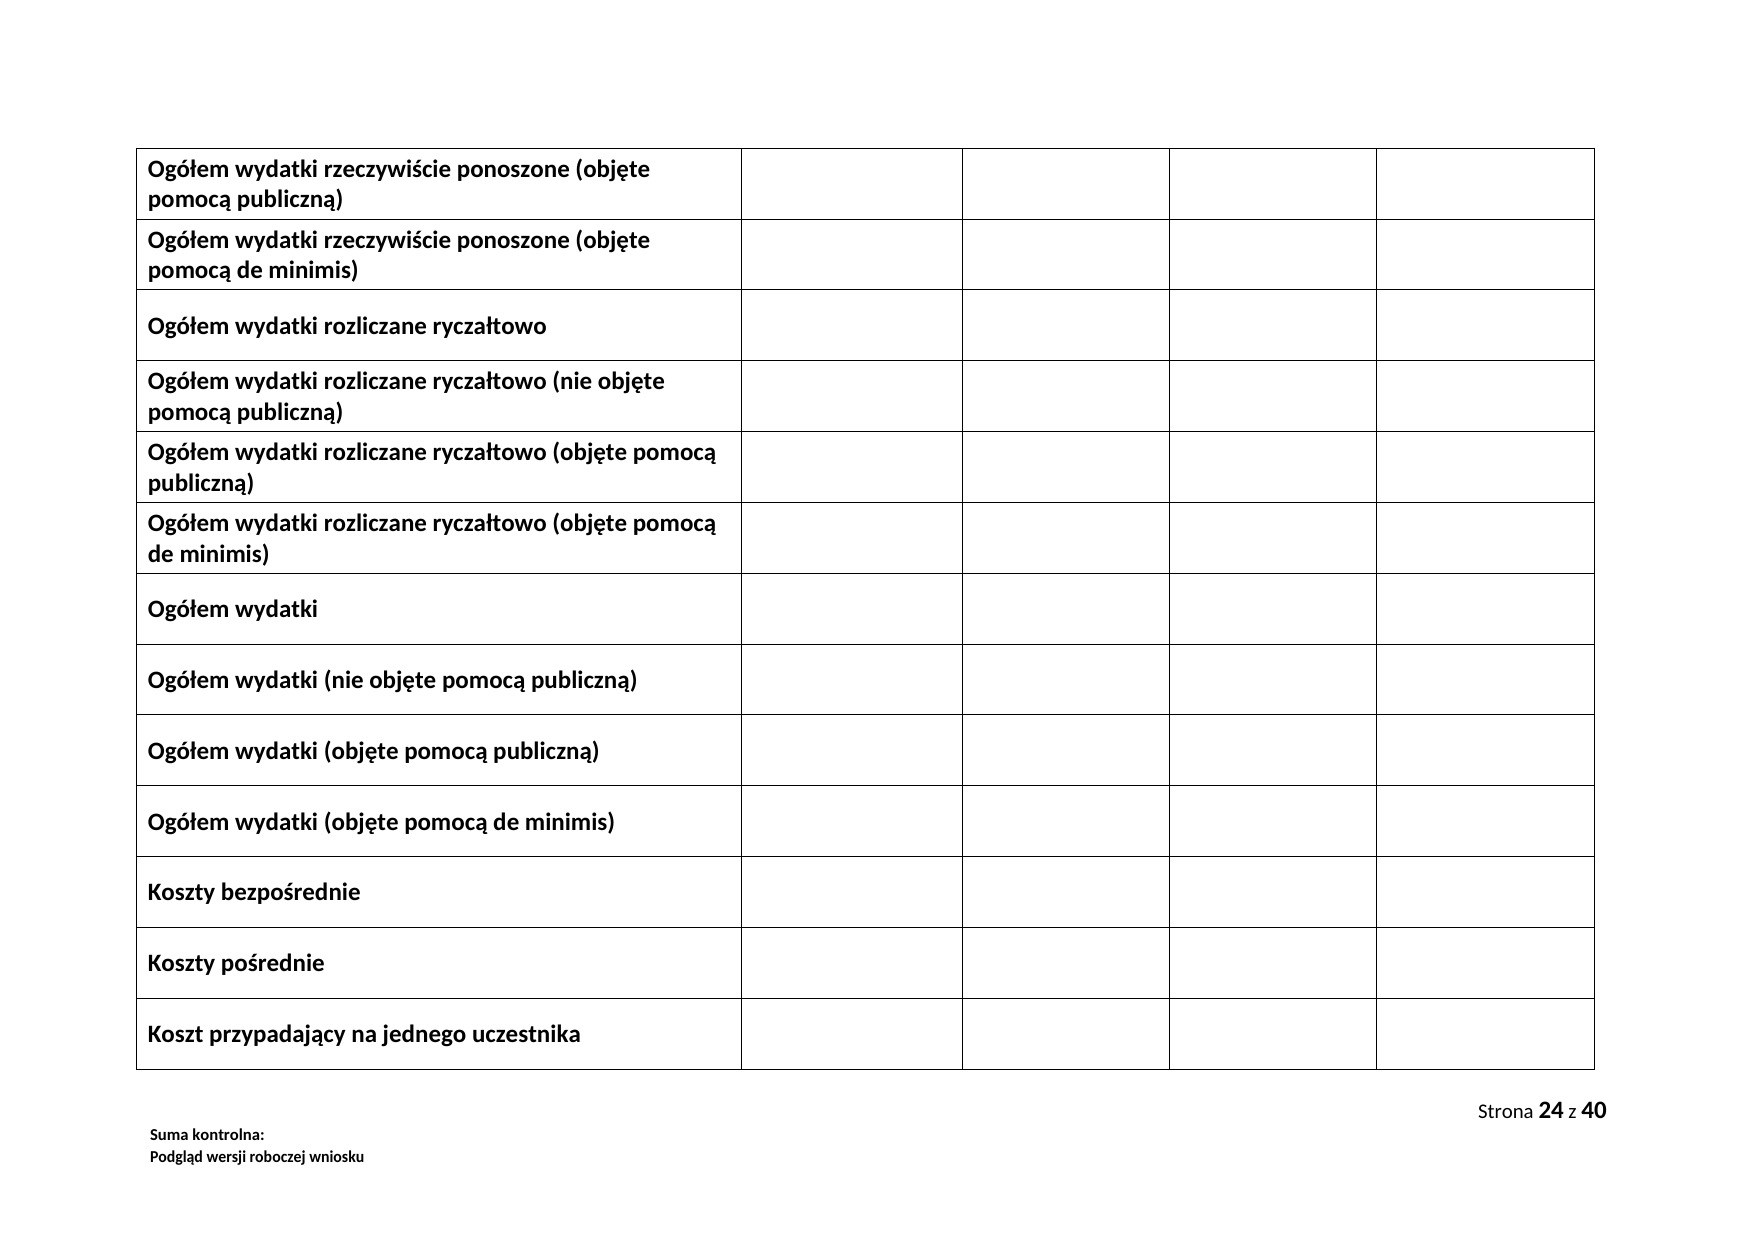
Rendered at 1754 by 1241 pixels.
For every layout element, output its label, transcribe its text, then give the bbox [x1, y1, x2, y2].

table_cell Ogółem wydatki rozliczane ryczałtowo (objęte pomocą de minimis) [137, 503, 741, 573]
table_cell [1377, 290, 1594, 360]
table_cell [1170, 786, 1376, 856]
table_cell Ogółem wydatki (objęte pomocą de minimis) [137, 786, 741, 856]
table_cell Ogółem wydatki rozliczane ryczałtowo [137, 290, 741, 360]
table_cell [742, 645, 962, 714]
table_cell [1377, 432, 1594, 502]
table_cell [963, 645, 1169, 714]
table_cell [963, 361, 1169, 431]
table_cell [963, 857, 1169, 927]
table_cell Ogółem wydatki rozliczane ryczałtowo (objęte pomocą publiczną) [137, 432, 741, 502]
table_cell [963, 928, 1169, 998]
table_cell [963, 149, 1169, 218]
table_cell [742, 715, 962, 785]
table_cell [1377, 220, 1594, 289]
table_cell [742, 574, 962, 643]
table_cell [742, 149, 962, 218]
table_cell [1170, 574, 1376, 643]
table_cell [963, 999, 1169, 1068]
table_cell [963, 503, 1169, 573]
table_cell [963, 220, 1169, 289]
table_cell [1170, 645, 1376, 714]
table_cell Ogółem wydatki rozliczane ryczałtowo (nie objęte pomocą publiczną) [137, 361, 741, 431]
table_cell [1170, 220, 1376, 289]
table_cell [1170, 715, 1376, 785]
table_cell Koszt przypadający na jednego uczestnika [137, 999, 741, 1068]
table_cell [742, 999, 962, 1068]
table_cell [1377, 928, 1594, 998]
table_cell [1377, 361, 1594, 431]
table_cell [1170, 999, 1376, 1068]
table_cell [1170, 361, 1376, 431]
table_cell Ogółem wydatki rzeczywiście ponoszone (objęte pomocą de minimis) [137, 220, 741, 289]
table_cell [742, 220, 962, 289]
table_cell [1377, 715, 1594, 785]
table_cell Ogółem wydatki [137, 574, 741, 643]
table_cell Koszty bezpośrednie [137, 857, 741, 927]
table_cell [963, 290, 1169, 360]
table_cell Koszty pośrednie [137, 928, 741, 998]
table_cell [1170, 857, 1376, 927]
table_cell [1377, 857, 1594, 927]
table_cell [1170, 928, 1376, 998]
table_cell [1377, 645, 1594, 714]
table_cell [742, 786, 962, 856]
table_cell [1170, 432, 1376, 502]
table_cell [1377, 999, 1594, 1068]
table_cell [742, 432, 962, 502]
table_cell [963, 786, 1169, 856]
table_cell Ogółem wydatki rzeczywiście ponoszone (objęte pomocą publiczną) [137, 149, 741, 218]
table_cell [1377, 574, 1594, 643]
table_cell Ogółem wydatki (nie objęte pomocą publiczną) [137, 645, 741, 714]
table_cell [742, 857, 962, 927]
table_cell [1377, 503, 1594, 573]
table_cell [1170, 503, 1376, 573]
table_cell [742, 361, 962, 431]
table_cell [742, 503, 962, 573]
table_cell [1170, 149, 1376, 218]
table_cell Ogółem wydatki (objęte pomocą publiczną) [137, 715, 741, 785]
table_cell [963, 574, 1169, 643]
table_cell [963, 432, 1169, 502]
table_cell [742, 290, 962, 360]
table_cell [1170, 290, 1376, 360]
table_cell [1377, 149, 1594, 218]
table_cell [963, 715, 1169, 785]
table_cell [1377, 786, 1594, 856]
table_cell [742, 928, 962, 998]
